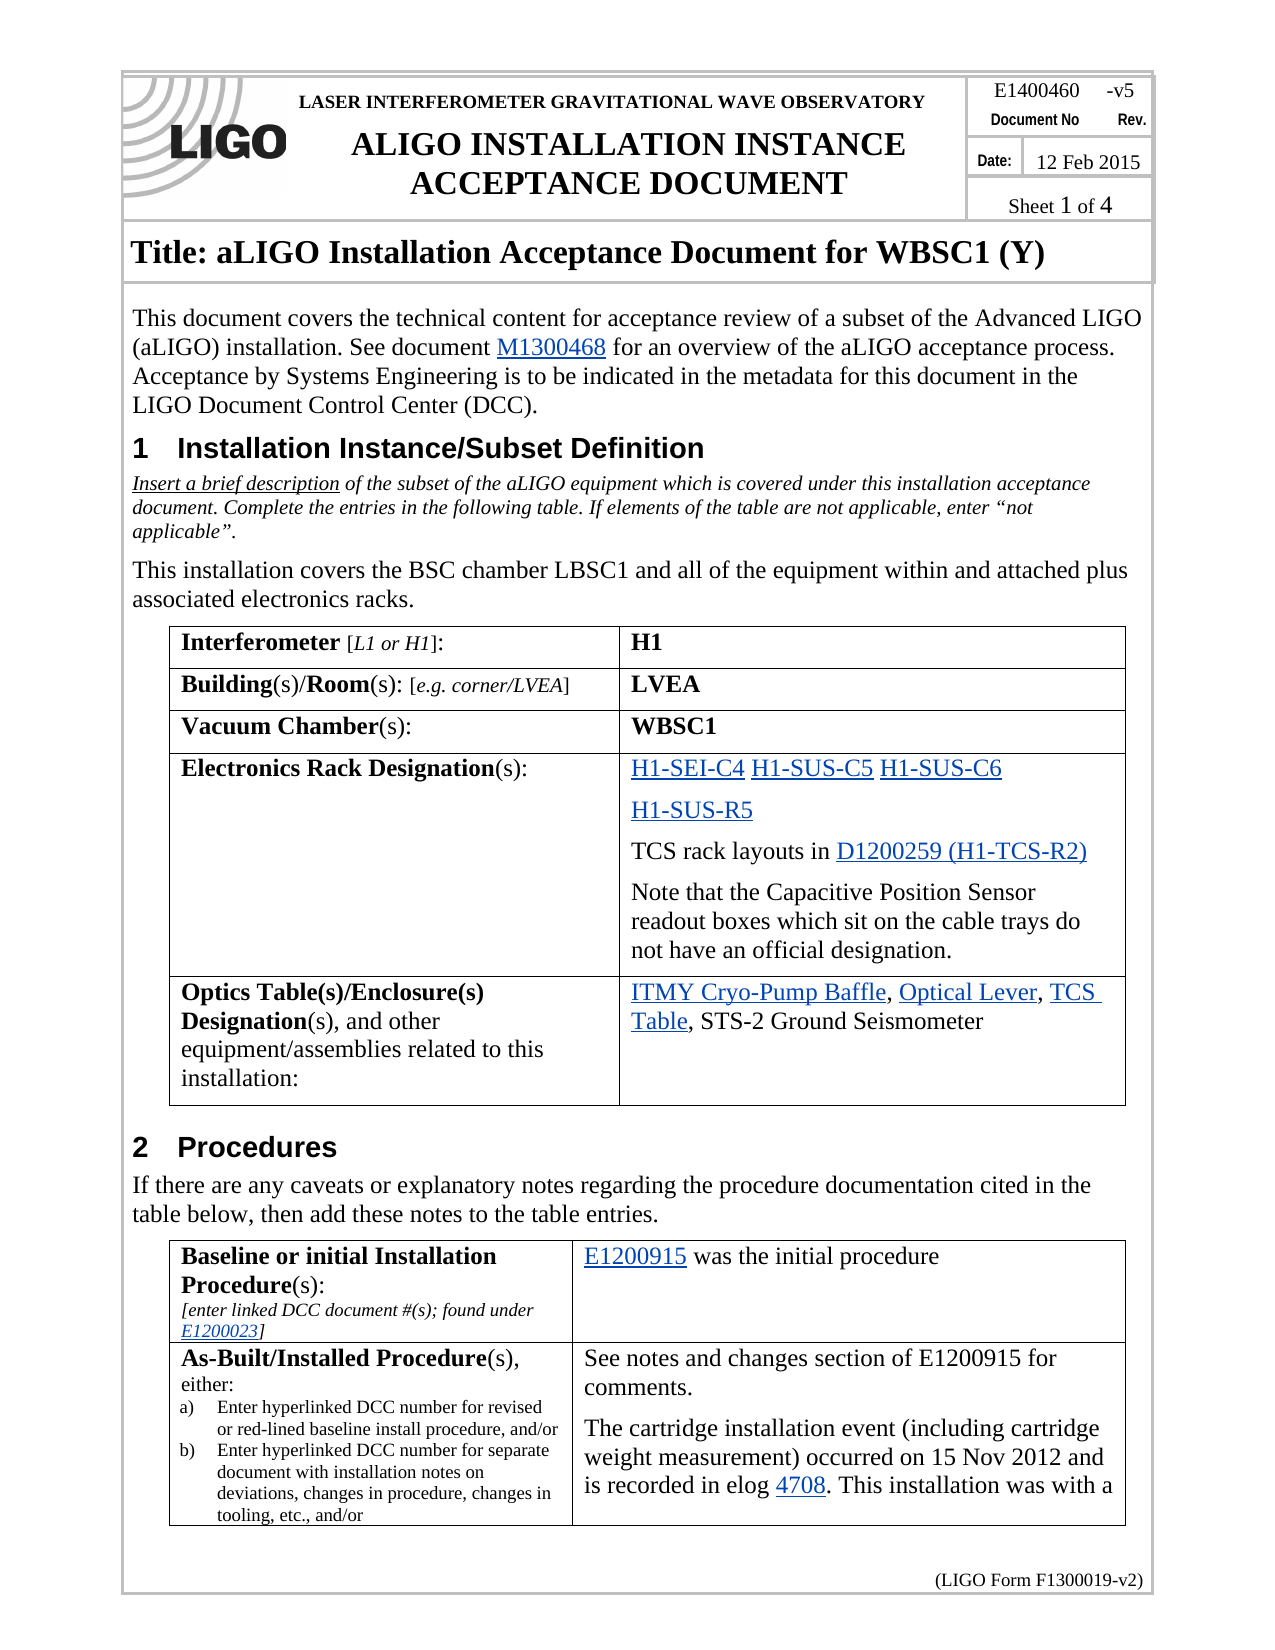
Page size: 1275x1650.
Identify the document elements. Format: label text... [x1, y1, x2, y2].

subtitle Installation Instance/Subset Definition [132, 431, 1143, 464]
table_cell H1-SEI-C4 H1-SUS-C5 H1-SUS-C6 H1-SUS-R5 TCS rack layouts in D1200259 (H1-TCS-R2) Note that the Capacitive Position Sensor readout boxes which sit on the cable trays do not have an official designation. [620, 754, 1125, 976]
text Insert a brief description of the subset of the aLIGO equipment which is covered under this installation acceptance document. Complete the entries in the following table. If elements of the table are not applicable, enter “not applicable”. [132, 471, 1143, 543]
text This document covers the technical content for acceptance review of a subset of the Advanced LIGO (aLIGO) installation. See document M1300468 for an overview of the aLIGO acceptance process. Acceptance by Systems Engineering is to be indicated in the metadata for this document in the LIGO Document Control Center (DCC). [132, 303, 1143, 418]
table_header Baseline or initial Installation Procedure(s): [enter linked DCC document #(s); found under E1200023] [170, 1241, 572, 1342]
table_cell ITMY Cryo-Pump Baffle, Optical Lever, TCS Table, STS-2 Ground Seismometer [620, 977, 1125, 1104]
table_header Interferometer [L1 or H1]: [170, 627, 619, 668]
table_cell Optics Table(s)/Enclosure(s) Designation(s), and other equipment/assemblies related to this installation: [170, 977, 619, 1104]
table_header E1200915 was the initial procedure [573, 1241, 1125, 1342]
table_header H1 [620, 627, 1125, 668]
text This installation covers the BSC chamber LBSC1 and all of the equipment within and attached plus associated electronics racks. [132, 556, 1143, 613]
table_cell Electronics Rack Designation(s): [170, 754, 619, 976]
subtitle Procedures [132, 1131, 1143, 1164]
table_cell WBSC1 [620, 711, 1125, 752]
table_cell Building(s)/Room(s): [e.g. corner/LVEA] [170, 669, 619, 710]
text If there are any caveats or explanatory notes regarding the procedure documentation cited in the table below, then add these notes to the table entries. [132, 1170, 1143, 1228]
table_cell LVEA [620, 669, 1125, 710]
table_cell Vacuum Chamber(s): [170, 711, 619, 752]
picture [123, 78, 286, 198]
